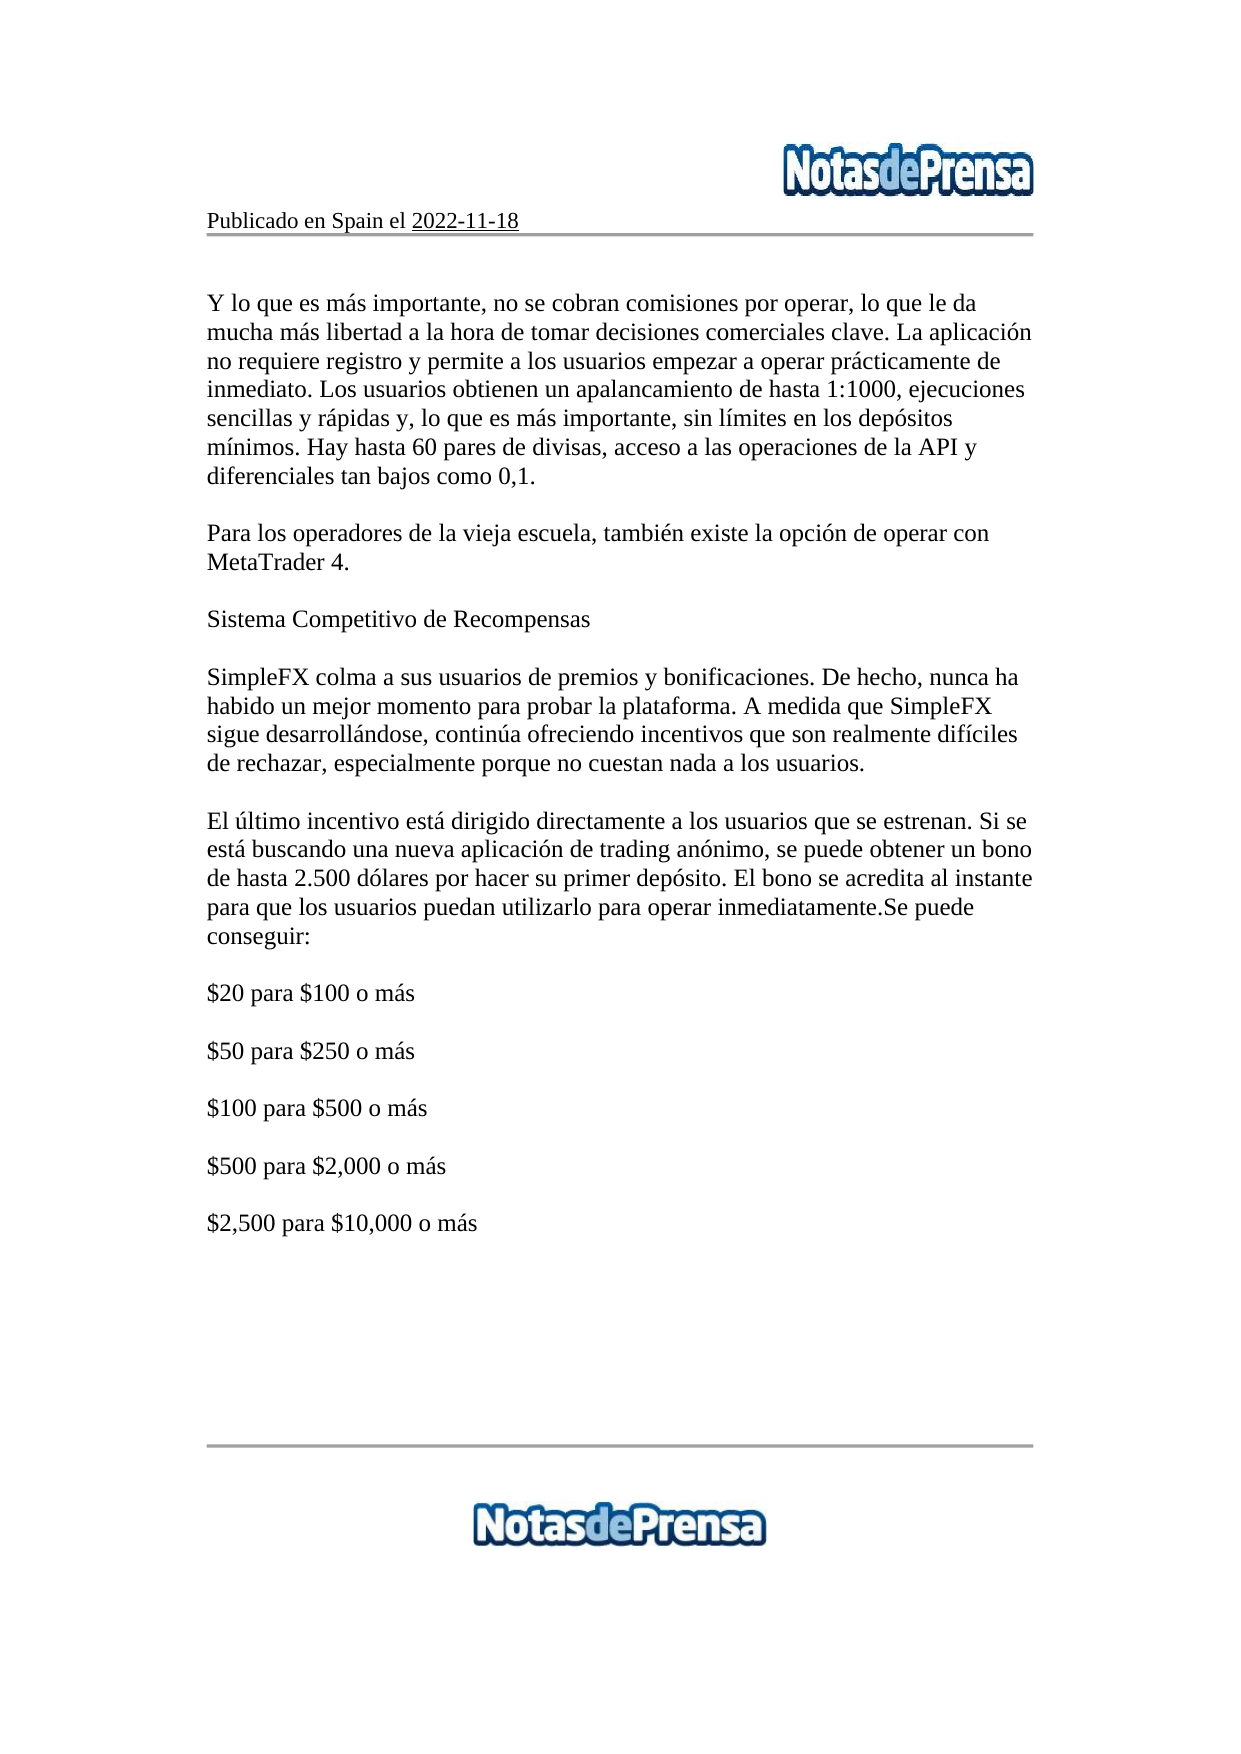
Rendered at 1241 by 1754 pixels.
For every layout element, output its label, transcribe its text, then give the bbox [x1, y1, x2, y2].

picture [473, 1501, 767, 1548]
picture [783, 142, 1034, 199]
